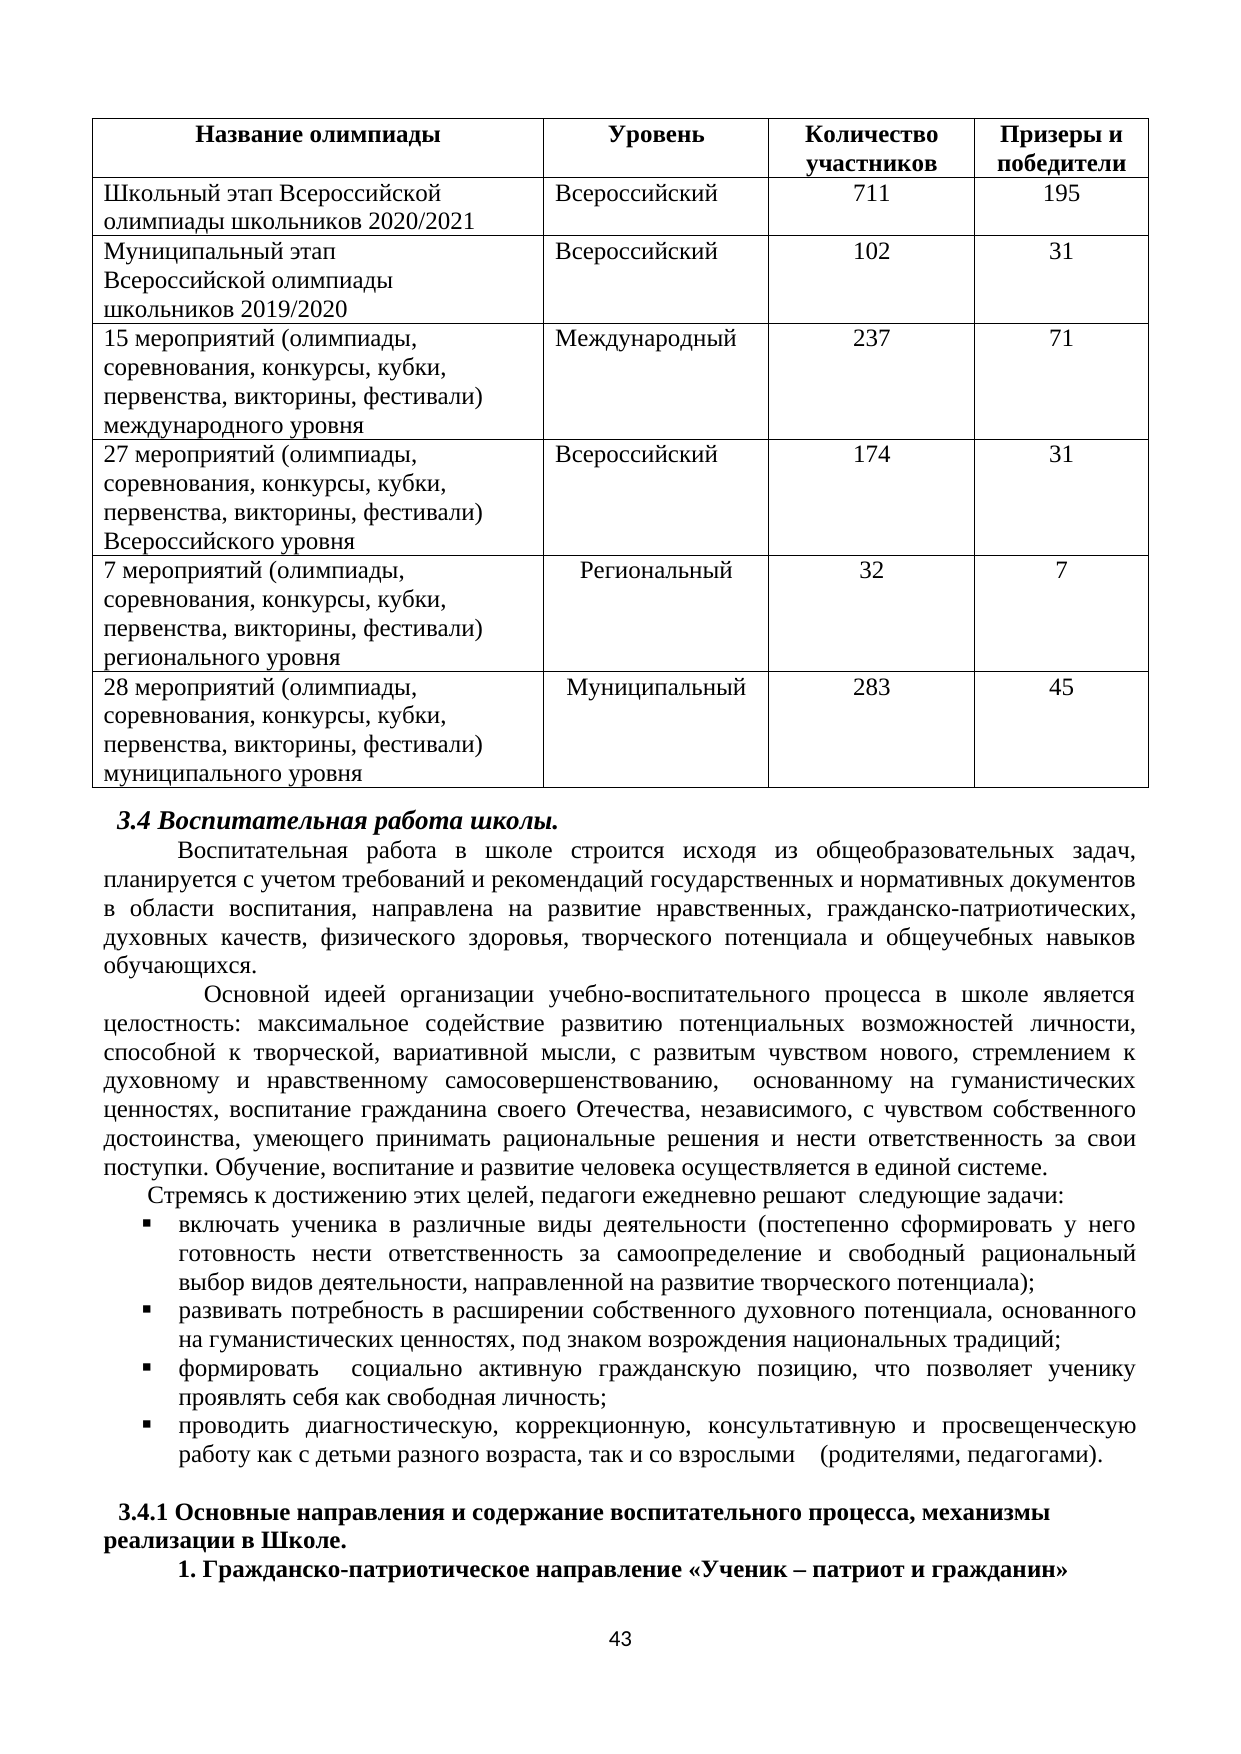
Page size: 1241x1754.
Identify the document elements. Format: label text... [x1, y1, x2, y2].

table_cell 15 мероприятий (олимпиады, соревнования, конкурсы, кубки, первенства, викторины, фестивали) международного уровня [93, 324, 543, 438]
list формировать социально активную гражданскую позицию, что позволяет ученику проявлять себя как свободная личность; [141, 1353, 1137, 1411]
table_cell Всероссийский [544, 178, 768, 235]
table_cell 7 [975, 556, 1148, 671]
text 1. Гражданско-патриотическое направление «Ученик – патриот и гражданин» [103, 1554, 1137, 1583]
table_cell Международный [544, 324, 768, 438]
table_header Призеры и победители [975, 119, 1148, 177]
table_header Количество участников [769, 119, 974, 177]
table_cell 32 [769, 556, 974, 671]
table_cell 195 [975, 178, 1148, 235]
table_cell 7 мероприятий (олимпиады, соревнования, конкурсы, кубки, первенства, викторины, фестивали) регионального уровня [93, 556, 543, 671]
table_cell 237 [769, 324, 974, 438]
table_cell 174 [769, 440, 974, 554]
table_cell Муниципальный [544, 672, 768, 787]
table_cell 711 [769, 178, 974, 235]
table_cell 28 мероприятий (олимпиады, соревнования, конкурсы, кубки, первенства, викторины, фестивали) муниципального уровня [93, 672, 543, 787]
text Основной идеей организации учебно-воспитательного процесса в школе является целостность: максимальное содействие развитию потенциальных возможностей личности, способной к творческой, вариативной мысли, с развитым чувством нового, стремлением к духовному и нравственному самосовершенствованию, основанному на гуманистических ценностях, воспитание гражданина своего Отечества, независимого, с чувством собственного достоинства, умеющего принимать рациональные решения и нести ответственность за свои поступки. Обучение, воспитание и развитие человека осуществляется в единой системе. [103, 979, 1137, 1181]
list проводить диагностическую, коррекционную, консультативную и просвещенческую работу как с детьми разного возраста, так и со взрослыми (родителями, педагогами). [141, 1411, 1137, 1468]
list развивать потребность в расширении собственного духовного потенциала, основанного на гуманистических ценностях, под знаком возрождения национальных традиций; [141, 1296, 1137, 1353]
text 3.4.1 Основные направления и содержание воспитательного процесса, механизмы реализации в Школе. [103, 1497, 1137, 1554]
table_header Уровень [544, 119, 768, 177]
table_cell Муниципальный этап Всероссийской олимпиады школьников 2019/2020 [93, 236, 543, 322]
table_cell 27 мероприятий (олимпиады, соревнования, конкурсы, кубки, первенства, викторины, фестивали) Всероссийского уровня [93, 440, 543, 554]
table_cell Всероссийский [544, 236, 768, 322]
table_cell 31 [975, 440, 1148, 554]
table_cell 45 [975, 672, 1148, 787]
table_cell Региональный [544, 556, 768, 671]
text Воспитательная работа в школе строится исходя из общеобразовательных задач, планируется с учетом требований и рекомендаций государственных и нормативных документов в области воспитания, направлена на развитие нравственных, гражданско-патриотических, духовных качеств, физического здоровья, творческого потенциала и общеучебных навыков обучающихся. [103, 836, 1137, 979]
table_cell 71 [975, 324, 1148, 438]
table_cell 283 [769, 672, 974, 787]
table_cell 31 [975, 236, 1148, 322]
table_cell 102 [769, 236, 974, 322]
table_header Название олимпиады [93, 119, 543, 177]
list включать ученика в различные виды деятельности (постепенно сформировать у него готовность нести ответственность за самоопределение и свободный рациональный выбор видов деятельности, направленной на развитие творческого потенциала); [141, 1209, 1137, 1296]
table_cell Всероссийский [544, 440, 768, 554]
text 3.4 Воспитательная работа школы. [103, 804, 1137, 836]
table_cell Школьный этап Всероссийской олимпиады школьников 2020/2021 [93, 178, 543, 235]
text Стремясь к достижению этих целей, педагоги ежедневно решают следующие задачи: [103, 1181, 1137, 1209]
